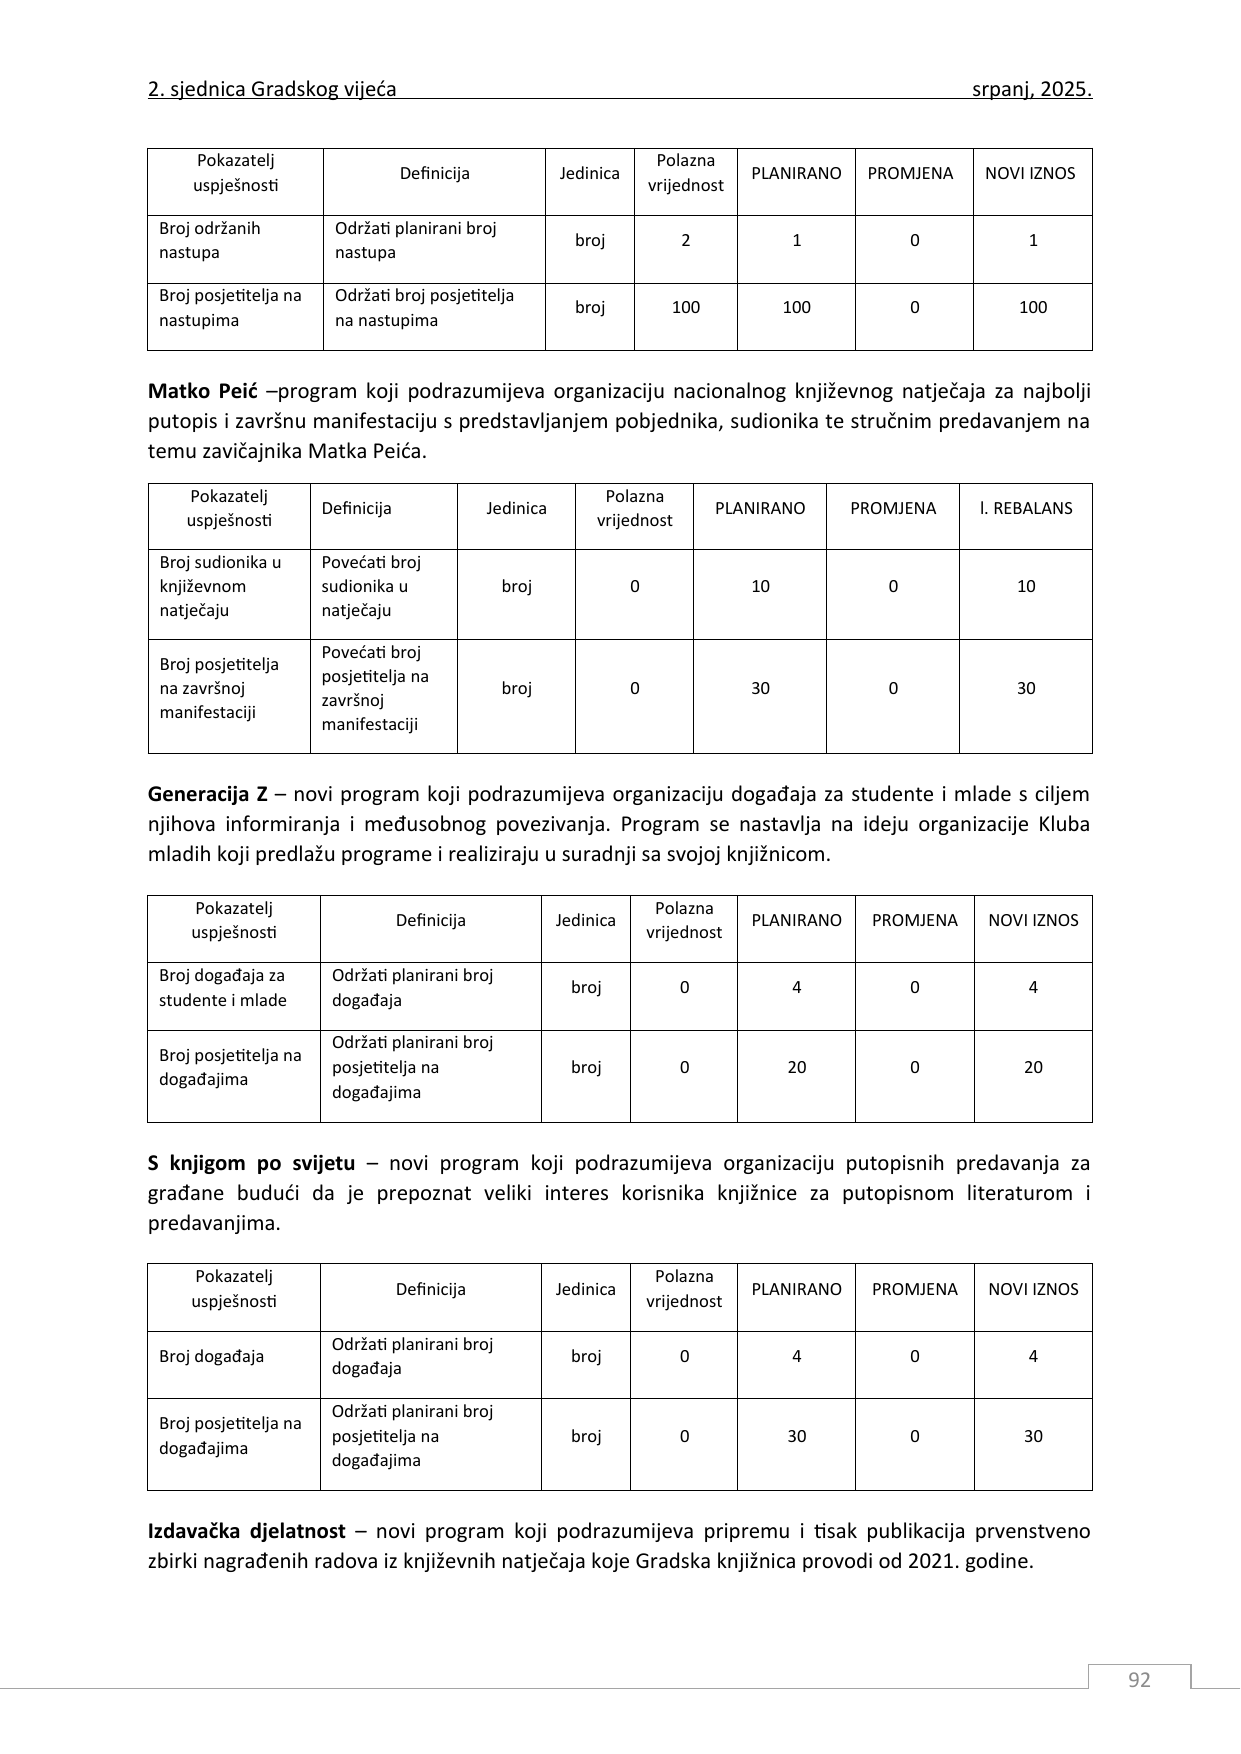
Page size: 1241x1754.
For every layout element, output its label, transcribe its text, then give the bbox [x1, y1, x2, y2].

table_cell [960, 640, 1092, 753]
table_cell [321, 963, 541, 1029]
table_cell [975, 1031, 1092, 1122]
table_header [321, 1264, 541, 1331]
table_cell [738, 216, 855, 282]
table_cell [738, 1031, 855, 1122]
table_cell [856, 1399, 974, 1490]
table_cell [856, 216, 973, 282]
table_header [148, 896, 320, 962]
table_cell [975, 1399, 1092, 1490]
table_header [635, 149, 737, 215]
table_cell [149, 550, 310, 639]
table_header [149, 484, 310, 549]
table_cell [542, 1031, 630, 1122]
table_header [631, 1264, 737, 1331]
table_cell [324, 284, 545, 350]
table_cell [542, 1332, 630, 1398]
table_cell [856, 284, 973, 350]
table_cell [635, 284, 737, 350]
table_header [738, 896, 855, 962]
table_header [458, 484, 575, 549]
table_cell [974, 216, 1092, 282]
text S knjigom po svijetu – novi program koji podrazumijeva organizaciju putopisnih predavanja za građane budući da je prepoznat veliki interes korisnika knjižnice za putopisnom literaturom i predavanjima. [148, 1148, 1093, 1236]
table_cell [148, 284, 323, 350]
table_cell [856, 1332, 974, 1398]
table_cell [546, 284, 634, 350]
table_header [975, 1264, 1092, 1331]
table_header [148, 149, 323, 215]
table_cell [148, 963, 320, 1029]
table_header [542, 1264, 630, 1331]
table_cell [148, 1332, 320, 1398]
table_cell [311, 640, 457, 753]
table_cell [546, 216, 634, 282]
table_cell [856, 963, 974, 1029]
text Generacija Z – novi program koji podrazumijeva organizaciju događaja za studente i mlade s ciljem njihova informiranja i međusobnog povezivanja. Program se nastavlja na ideju organizacije Kluba mladih koji predlažu programe i realiziraju u suradnji sa svojoj knjižnicom. [148, 779, 1093, 868]
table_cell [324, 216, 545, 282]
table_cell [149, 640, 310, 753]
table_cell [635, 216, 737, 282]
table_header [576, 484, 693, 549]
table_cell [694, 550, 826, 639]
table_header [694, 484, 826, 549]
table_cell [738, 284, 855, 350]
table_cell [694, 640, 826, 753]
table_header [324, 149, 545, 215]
text Izdavačka djelatnost – novi program koji podrazumijeva pripremu i tisak publikacija prvenstveno zbirki nagrađenih radova iz književnih natječaja koje Gradska knjižnica provodi od 2021. godine. [148, 1516, 1093, 1574]
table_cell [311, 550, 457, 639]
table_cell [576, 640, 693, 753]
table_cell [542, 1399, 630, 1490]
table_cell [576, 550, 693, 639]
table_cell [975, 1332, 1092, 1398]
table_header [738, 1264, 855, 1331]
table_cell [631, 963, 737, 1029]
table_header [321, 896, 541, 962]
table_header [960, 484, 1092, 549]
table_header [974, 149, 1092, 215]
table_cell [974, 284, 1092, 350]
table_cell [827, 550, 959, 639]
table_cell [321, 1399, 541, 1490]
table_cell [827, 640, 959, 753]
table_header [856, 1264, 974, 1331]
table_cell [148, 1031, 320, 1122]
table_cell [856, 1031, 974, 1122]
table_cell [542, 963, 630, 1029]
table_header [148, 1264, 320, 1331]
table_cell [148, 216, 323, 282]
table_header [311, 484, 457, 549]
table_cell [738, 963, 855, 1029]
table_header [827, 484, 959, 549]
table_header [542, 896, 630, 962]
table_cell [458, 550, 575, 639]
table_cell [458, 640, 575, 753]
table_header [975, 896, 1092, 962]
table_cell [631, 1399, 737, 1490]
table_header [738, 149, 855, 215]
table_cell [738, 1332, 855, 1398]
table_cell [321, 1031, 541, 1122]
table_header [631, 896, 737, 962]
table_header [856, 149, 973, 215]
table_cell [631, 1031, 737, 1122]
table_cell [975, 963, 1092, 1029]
text Matko Peić –program koji podrazumijeva organizaciju nacionalnog književnog natječaja za najbolji putopis i završnu manifestaciju s predstavljanjem pobjednika, sudionika te stručnim predavanjem na temu zavičajnika Matka Peića. [148, 376, 1093, 464]
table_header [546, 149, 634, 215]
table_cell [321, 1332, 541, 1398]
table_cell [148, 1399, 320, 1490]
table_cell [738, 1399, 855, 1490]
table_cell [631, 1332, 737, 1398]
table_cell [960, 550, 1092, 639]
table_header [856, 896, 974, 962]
